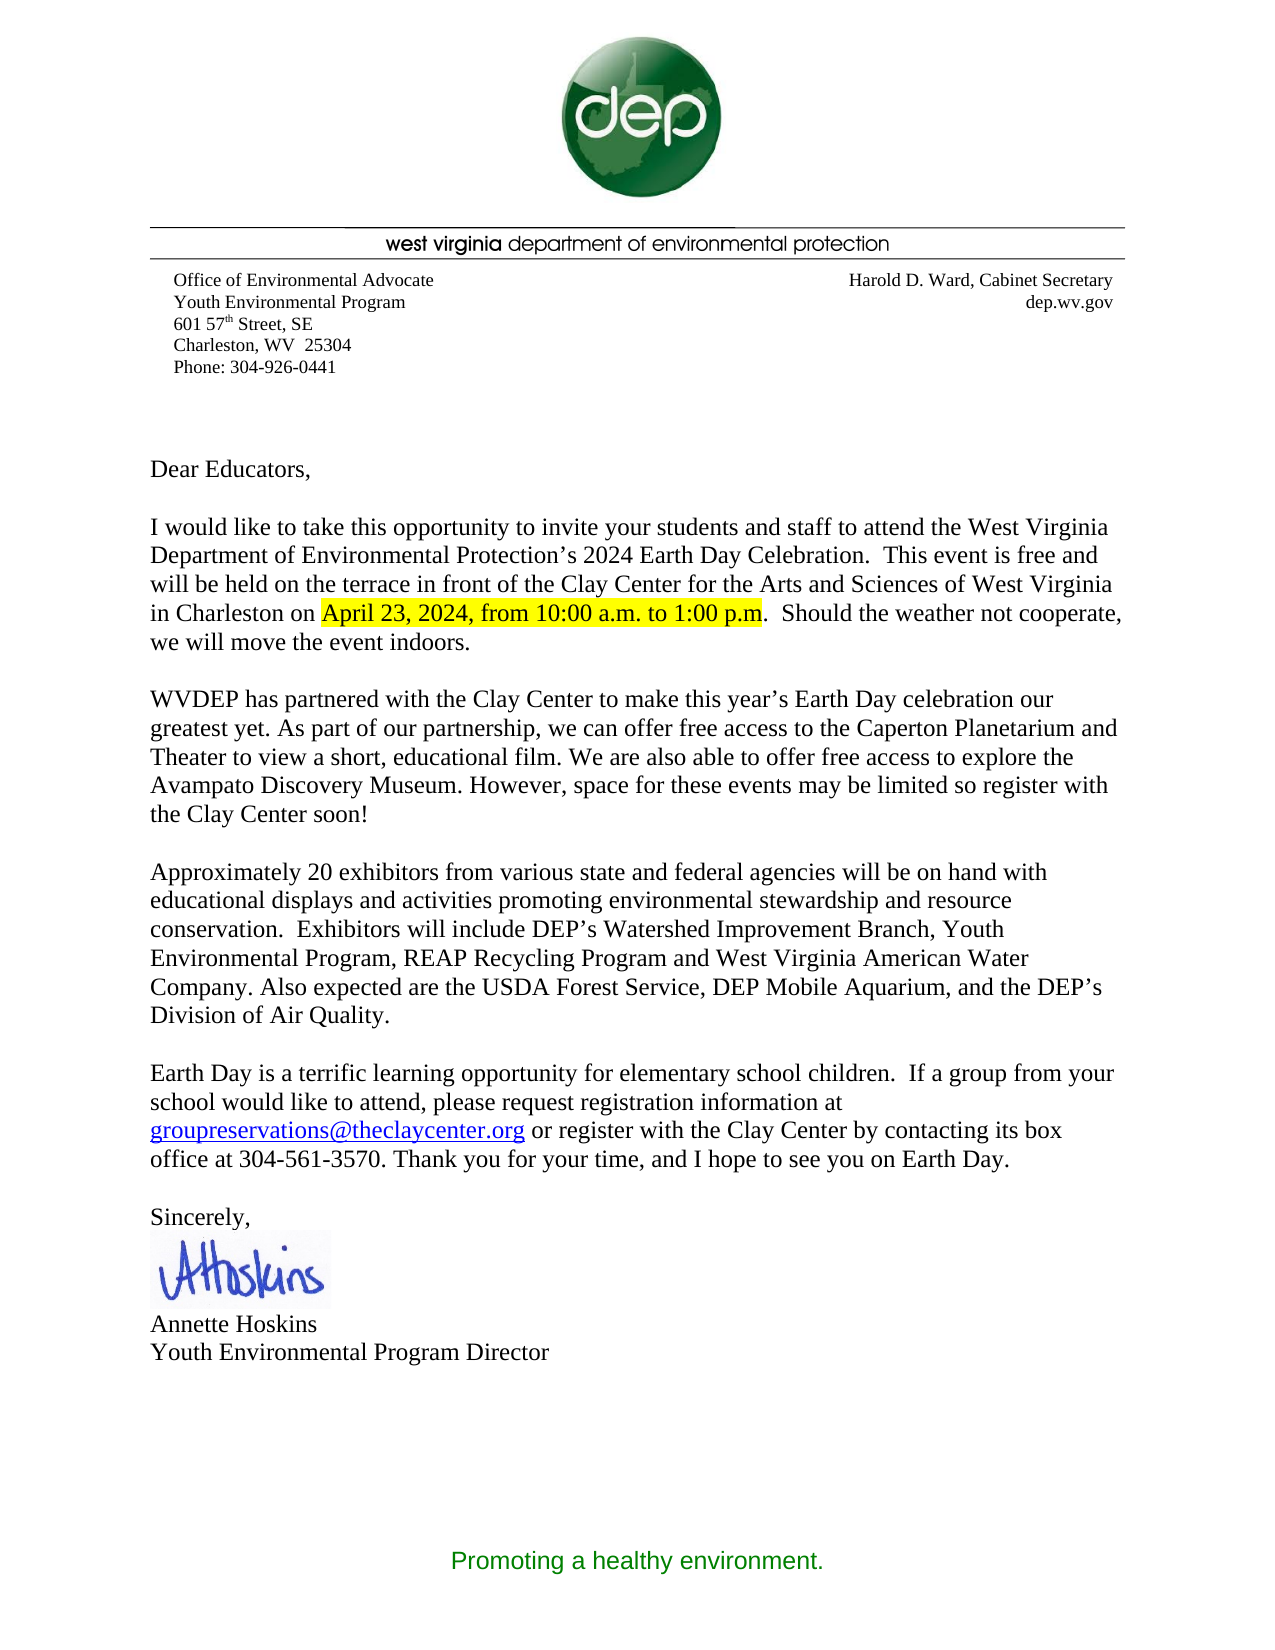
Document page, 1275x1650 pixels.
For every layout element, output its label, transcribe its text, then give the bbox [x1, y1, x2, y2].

text WVDEP has partnered with the Clay Center to make this year’s Earth Day celebration our greatest yet. As part of our partnership, we can offer free access to the Caperton Planetarium and Theater to view a short, educational film. We are also able to offer free access to explore the Avampato Discovery Museum. However, space for these events may be limited so register with the Clay Center soon! [150, 684, 1125, 828]
picture [384, 233, 891, 256]
text Sincerely, [150, 1202, 1125, 1231]
picture [150, 1230, 332, 1309]
text Youth Environmental Program Director [150, 1337, 1125, 1366]
text Approximately 20 exhibitors from various state and federal agencies will be on hand with educational displays and activities promoting environmental stewardship and resource conservation. Exhibitors will include DEP’s Watershed Improvement Branch, Youth Environmental Program, REAP Recycling Program and West Virginia American Water Company. Also expected are the USDA Forest Service, DEP Mobile Aquarium, and the DEP’s Division of Air Quality. [150, 857, 1125, 1029]
text Annette Hoskins [150, 1309, 1125, 1337]
text Earth Day is a terrific learning opportunity for elementary school children. If a group from your school would like to attend, please request registration information at groupreservations@theclaycenter.org or register with the Clay Center by contacting its box office at 304-561-3570. Thank you for your time, and I hope to see you on Earth Day. [150, 1058, 1125, 1173]
text Dear Educators, [150, 454, 1125, 483]
picture [556, 32, 727, 203]
text I would like to take this opportunity to invite your students and staff to attend the West Virginia Department of Environmental Protection’s 2024 Earth Day Celebration. This event is free and will be held on the terrace in front of the Clay Center for the Arts and Sciences of West Virginia in Charleston on April 23, 2024, from 10:00 a.m. to 1:00 p.m. Should the weather not cooperate, we will move the event indoors. [150, 512, 1125, 656]
